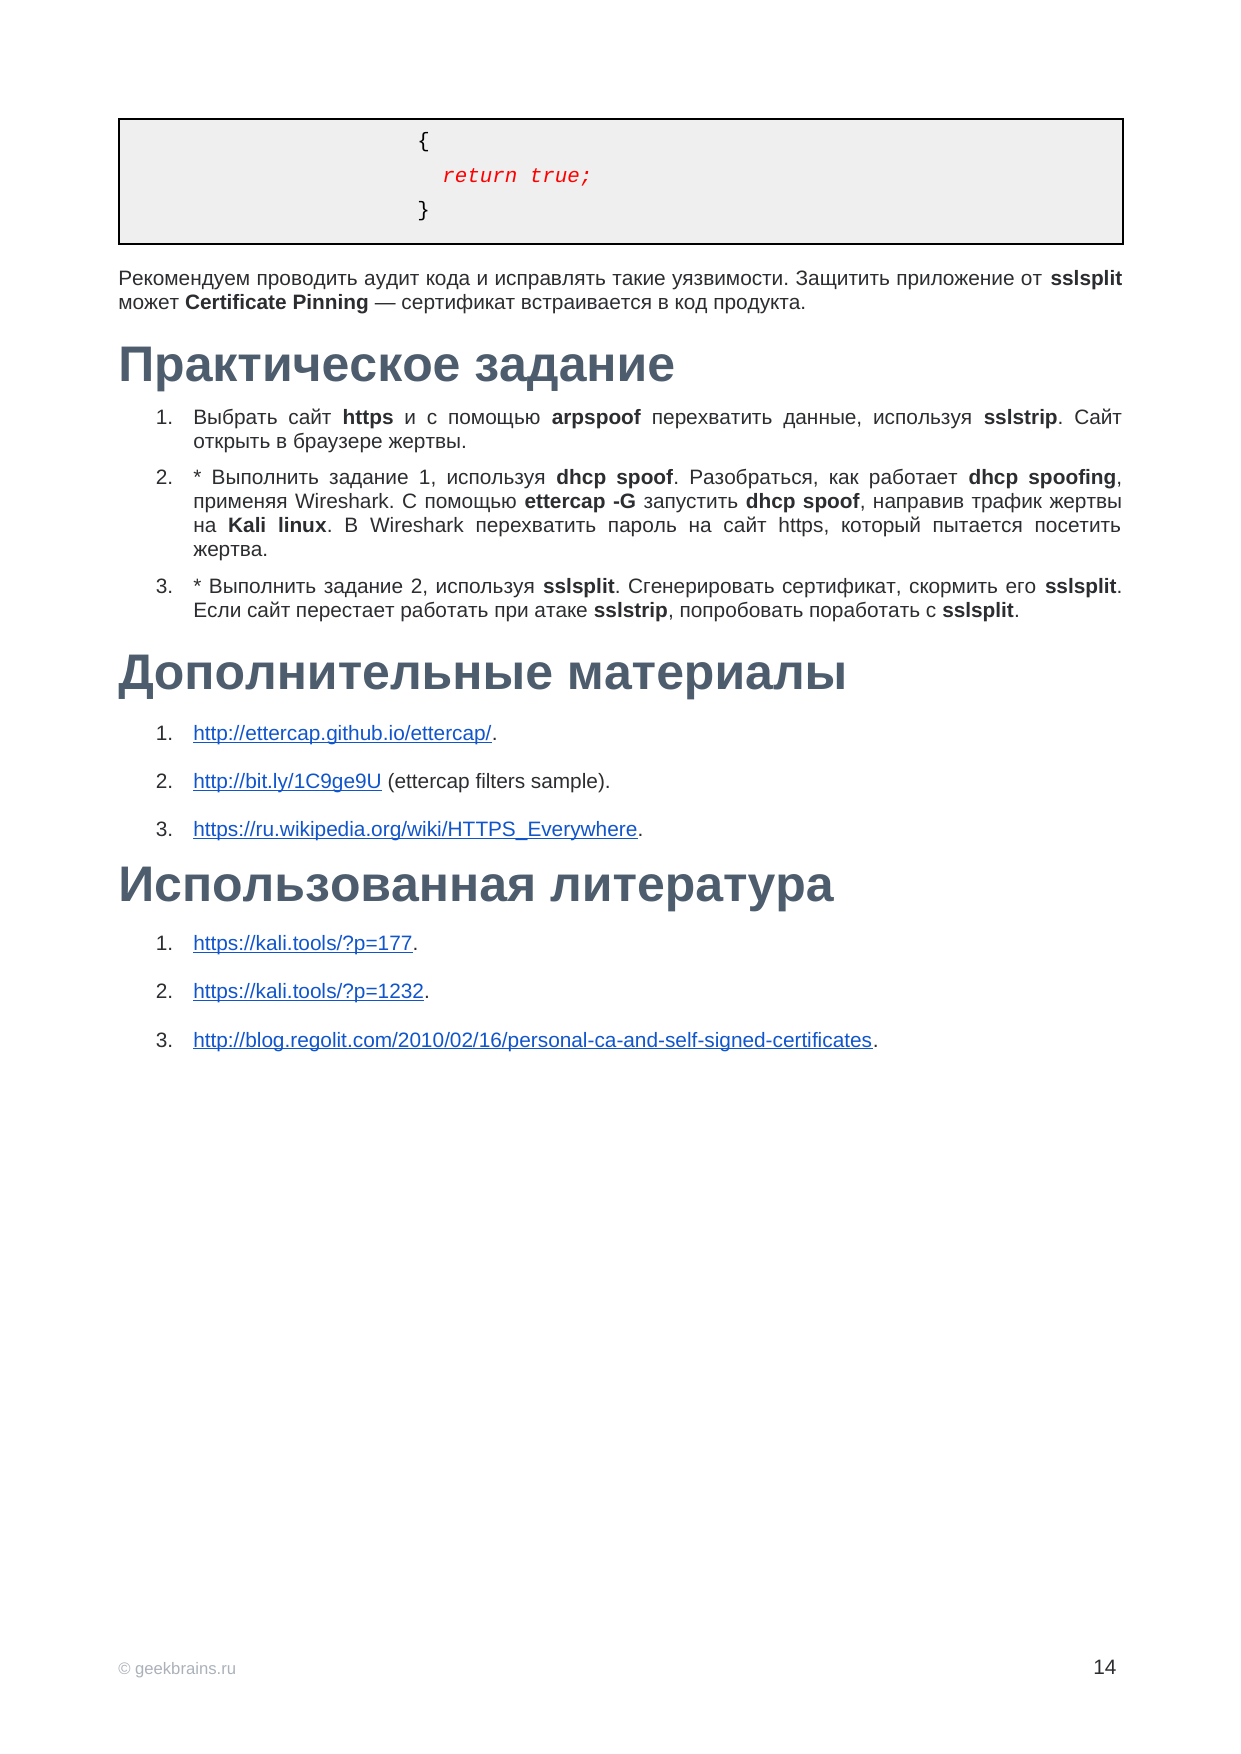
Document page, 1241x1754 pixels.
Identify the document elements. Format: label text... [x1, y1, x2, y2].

subtitle Дополнительные материалы [118, 642, 1122, 700]
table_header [120, 120, 1122, 243]
list http://blog.regolit.com/2010/02/16/personal-ca-and-self-signed-certificates. [156, 1027, 1122, 1051]
text Рекомендуем проводить аудит кода и исправлять такие уязвимости. Защитить приложение от sslsplit может Certificate Pinning — сертификат встраивается в код продукта. [118, 266, 1122, 314]
subtitle Практическое задание [118, 335, 1122, 392]
list https://kali.tools/?p=1232. [156, 979, 1122, 1003]
list * Выполнить задание 1, используя dhcp spoof. Разобраться, как работает dhcp spoofing, применяя Wireshark. С помощью ettercap -G запустить dhcp spoof, направив трафик жертвы на Kali linux. В Wireshark перехватить пароль на сайт https, который пытается посетить жертва. [156, 465, 1122, 561]
list https://ru.wikipedia.org/wiki/HTTPS_Everywhere. [156, 817, 1122, 841]
list http://bit.ly/1C9ge9U (ettercap filters sample). [156, 769, 1122, 793]
list * Выполнить задание 2, используя sslsplit. Сгенерировать сертификат, скормить его sslsplit. Если сайт перестает работать при атаке sslstrip, попробовать поработать с sslsplit. [156, 573, 1122, 621]
list Выбрать сайт https и с помощью arpspoof перехватить данные, используя sslstrip. Сайт открыть в браузере жертвы. [156, 405, 1122, 453]
list http://ettercap.github.io/ettercap/. [156, 721, 1122, 744]
subtitle Использованная литература [118, 866, 1122, 910]
list https://kali.tools/?p=177. [156, 931, 1122, 955]
